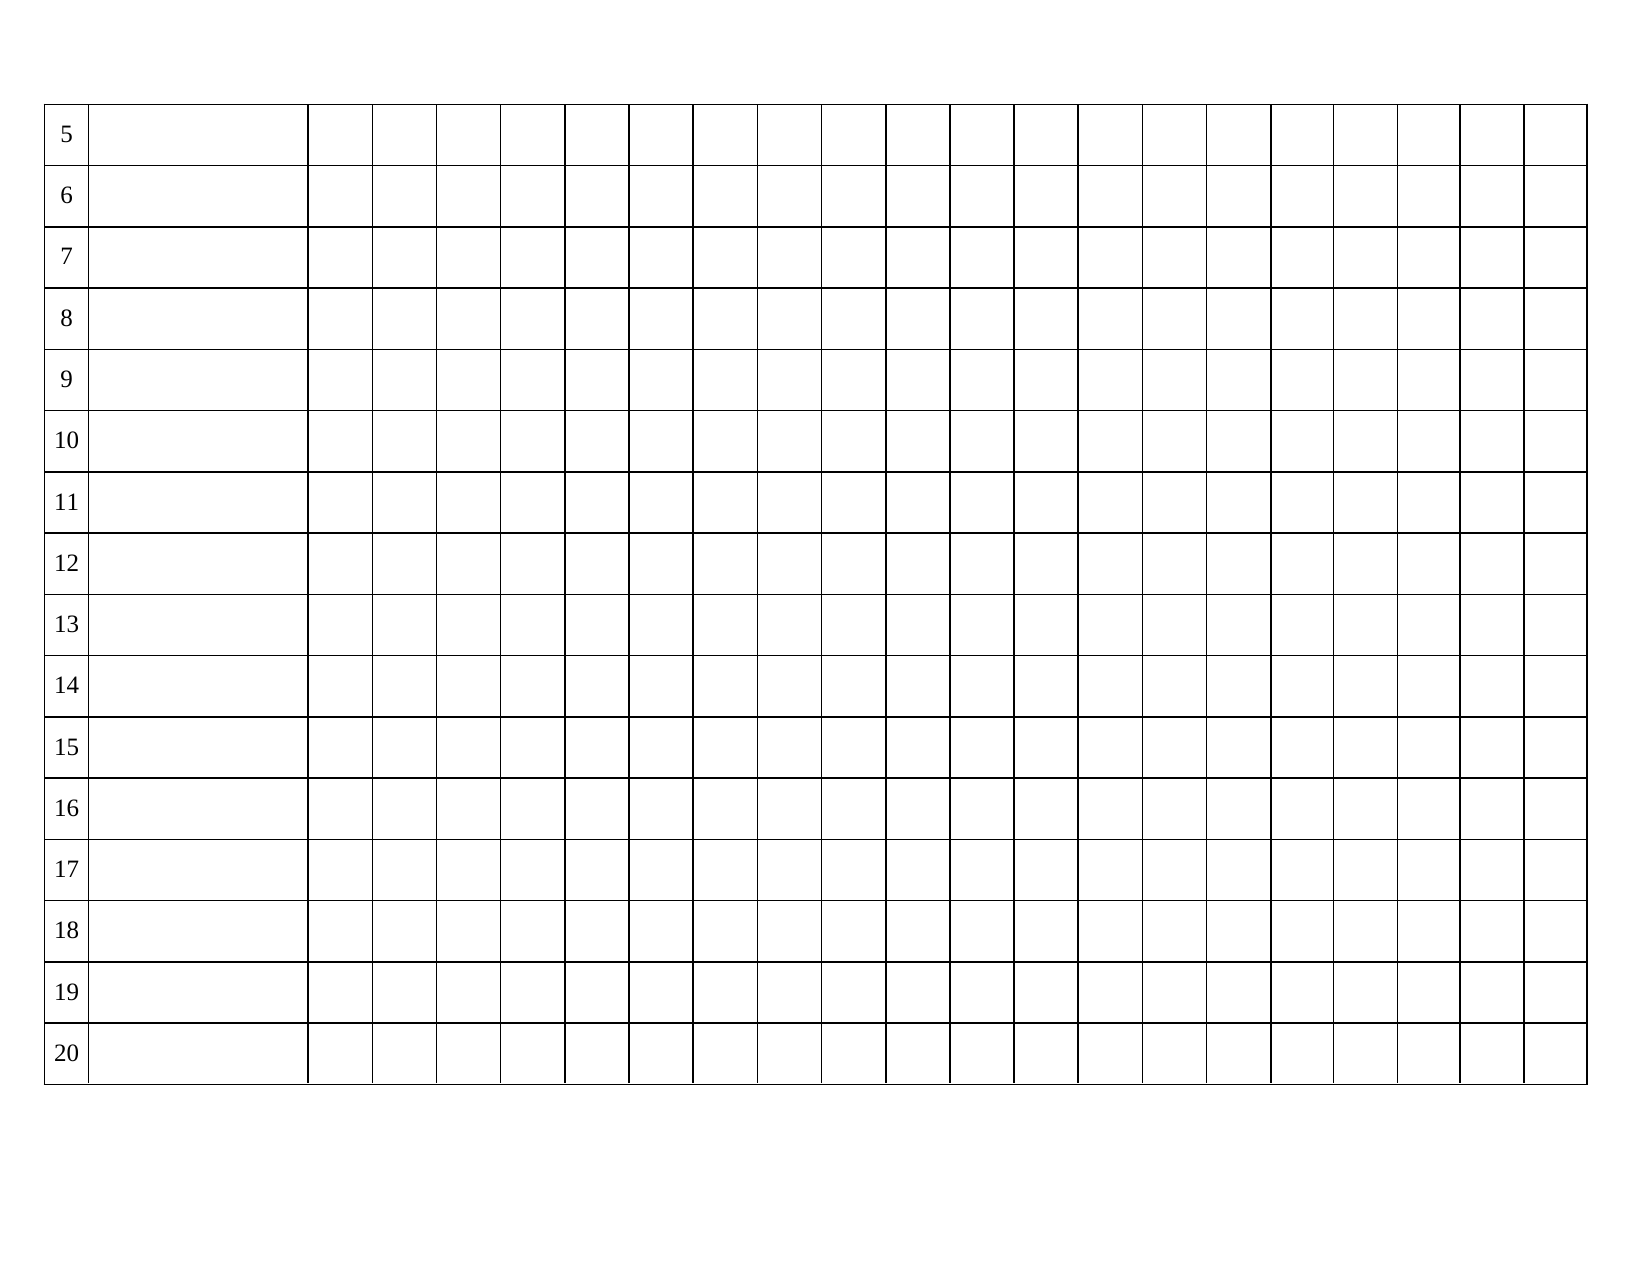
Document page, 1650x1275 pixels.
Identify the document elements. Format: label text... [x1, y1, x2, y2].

table_cell [89, 534, 307, 593]
table_cell [822, 350, 885, 410]
table_cell [694, 595, 757, 655]
table_cell [1272, 105, 1333, 165]
table_cell [1398, 656, 1459, 716]
table_cell 5 [45, 105, 88, 165]
table_cell [758, 534, 821, 593]
table_cell [501, 473, 564, 532]
table_cell [1143, 840, 1206, 900]
table_cell [822, 473, 885, 532]
table_cell [1143, 166, 1206, 226]
table_cell [1015, 166, 1077, 226]
table_cell [758, 840, 821, 900]
table_cell [887, 350, 949, 410]
table_cell 20 [45, 1024, 88, 1083]
table_cell [373, 840, 436, 900]
table_cell [1143, 105, 1206, 165]
table_cell [501, 840, 564, 900]
table_cell [1015, 779, 1077, 838]
table_cell [1143, 718, 1206, 777]
table_cell [1525, 473, 1586, 532]
table_cell [1461, 840, 1523, 900]
table_cell [758, 473, 821, 532]
table_cell [1334, 595, 1397, 655]
table_cell 14 [45, 656, 88, 716]
table_cell [309, 963, 372, 1022]
table_cell [309, 901, 372, 961]
table_cell [758, 595, 821, 655]
table_cell [1079, 166, 1142, 226]
table_cell [1398, 289, 1459, 348]
table_cell [1334, 1024, 1397, 1083]
table_cell [566, 1024, 628, 1083]
table_cell [1398, 166, 1459, 226]
table_cell 19 [45, 963, 88, 1022]
table_cell [1525, 656, 1586, 716]
table_cell [951, 901, 1013, 961]
table_cell [1525, 166, 1586, 226]
table_cell [1015, 534, 1077, 593]
table_cell [1334, 473, 1397, 532]
table_cell [437, 840, 500, 900]
table_cell [1461, 411, 1523, 471]
table_cell [373, 228, 436, 287]
table_cell [694, 473, 757, 532]
table_cell 12 [45, 534, 88, 593]
table_cell [1334, 718, 1397, 777]
table_cell [1143, 350, 1206, 410]
table_cell [1079, 1024, 1142, 1083]
table_cell [309, 166, 372, 226]
table_cell [309, 289, 372, 348]
table_cell [373, 963, 436, 1022]
table_cell [1398, 411, 1459, 471]
table_cell [309, 228, 372, 287]
table_cell [566, 595, 628, 655]
table_cell [1525, 228, 1586, 287]
table_cell [1334, 350, 1397, 410]
table_cell [501, 534, 564, 593]
table_cell [1079, 840, 1142, 900]
table_cell [1461, 534, 1523, 593]
table_cell [373, 105, 436, 165]
table_cell [1079, 963, 1142, 1022]
table_cell [758, 963, 821, 1022]
table_cell [1143, 228, 1206, 287]
table_cell [1398, 963, 1459, 1022]
table_cell [1272, 718, 1333, 777]
table_cell [1398, 718, 1459, 777]
table_cell [566, 105, 628, 165]
table_cell [566, 840, 628, 900]
table_cell [758, 411, 821, 471]
table_cell [437, 350, 500, 410]
table_cell [437, 779, 500, 838]
table_cell [1461, 656, 1523, 716]
table_cell [951, 1024, 1013, 1083]
table_cell [1525, 350, 1586, 410]
table_cell [1461, 350, 1523, 410]
table_cell [1525, 105, 1586, 165]
table_cell [887, 901, 949, 961]
table_cell [373, 1024, 436, 1083]
table_cell [1398, 105, 1459, 165]
table_cell [309, 656, 372, 716]
table_cell [630, 166, 692, 226]
table_cell [1272, 840, 1333, 900]
table_cell [822, 166, 885, 226]
table_cell [1079, 656, 1142, 716]
table_cell [758, 718, 821, 777]
table_cell [1272, 963, 1333, 1022]
table_cell [1143, 411, 1206, 471]
table_cell [89, 105, 307, 165]
table_cell [1207, 350, 1270, 410]
table_cell [309, 595, 372, 655]
table_cell [630, 718, 692, 777]
table_cell [887, 1024, 949, 1083]
table_cell [1207, 289, 1270, 348]
table_cell [1461, 228, 1523, 287]
table_cell [1207, 534, 1270, 593]
table_cell [1398, 595, 1459, 655]
table_cell [373, 166, 436, 226]
table_cell 15 [45, 718, 88, 777]
table_cell [1461, 595, 1523, 655]
table_cell [437, 963, 500, 1022]
table_cell [501, 718, 564, 777]
table_cell [309, 473, 372, 532]
table_cell [89, 595, 307, 655]
table_cell [501, 289, 564, 348]
table_cell [1207, 228, 1270, 287]
table_cell [1272, 595, 1333, 655]
table_cell [501, 901, 564, 961]
table_cell [1207, 901, 1270, 961]
table_cell 16 [45, 779, 88, 838]
table_cell [1015, 350, 1077, 410]
table_cell [694, 166, 757, 226]
table_cell [822, 534, 885, 593]
table_cell [630, 901, 692, 961]
table_cell 9 [45, 350, 88, 410]
table_cell [1015, 1024, 1077, 1083]
table_cell [1334, 228, 1397, 287]
table_cell [1079, 105, 1142, 165]
table_cell [822, 228, 885, 287]
table_cell [1272, 228, 1333, 287]
table_cell [1461, 473, 1523, 532]
table_cell [822, 289, 885, 348]
table_cell [501, 963, 564, 1022]
table_cell [89, 1024, 307, 1083]
table_cell [1207, 1024, 1270, 1083]
table_cell [89, 166, 307, 226]
table_cell [887, 963, 949, 1022]
table_cell [822, 901, 885, 961]
table_cell [89, 411, 307, 471]
table_cell [309, 350, 372, 410]
table_cell [89, 473, 307, 532]
table_cell 8 [45, 289, 88, 348]
table_cell [89, 228, 307, 287]
table_cell [437, 534, 500, 593]
table_cell [373, 656, 436, 716]
table_cell [758, 289, 821, 348]
table_cell [501, 105, 564, 165]
table_cell [1272, 166, 1333, 226]
table_cell [1143, 1024, 1206, 1083]
table_cell [437, 228, 500, 287]
table_cell [694, 901, 757, 961]
table_cell [437, 166, 500, 226]
table_cell [566, 779, 628, 838]
table_cell [758, 656, 821, 716]
table_cell [887, 534, 949, 593]
table_cell [758, 228, 821, 287]
table_cell [951, 534, 1013, 593]
table_cell [1207, 963, 1270, 1022]
table_cell [1079, 228, 1142, 287]
table_cell [1015, 105, 1077, 165]
table_cell [1461, 289, 1523, 348]
table_cell [694, 350, 757, 410]
table_cell [501, 350, 564, 410]
table_cell [630, 289, 692, 348]
table_cell [309, 411, 372, 471]
table_cell [373, 473, 436, 532]
table_cell [951, 963, 1013, 1022]
table_cell [373, 901, 436, 961]
table_cell [1334, 411, 1397, 471]
table_cell [309, 718, 372, 777]
table_cell [1143, 534, 1206, 593]
table_cell [1143, 779, 1206, 838]
table_cell [1207, 473, 1270, 532]
table_cell [566, 534, 628, 593]
table_cell [1272, 350, 1333, 410]
table_cell [758, 779, 821, 838]
table_cell [1207, 411, 1270, 471]
table_cell [1334, 779, 1397, 838]
table_cell [1461, 166, 1523, 226]
table_cell [89, 901, 307, 961]
table_cell [566, 901, 628, 961]
table_cell [951, 595, 1013, 655]
table_cell [758, 105, 821, 165]
table_cell [1525, 901, 1586, 961]
table_cell [951, 289, 1013, 348]
table_cell [373, 350, 436, 410]
table_cell [1334, 901, 1397, 961]
table_cell 7 [45, 228, 88, 287]
table_cell 18 [45, 901, 88, 961]
table_cell [1272, 656, 1333, 716]
table_cell [1525, 411, 1586, 471]
table_cell [1143, 656, 1206, 716]
table_cell [758, 1024, 821, 1083]
table_cell [89, 840, 307, 900]
table_cell [309, 1024, 372, 1083]
table_cell [373, 534, 436, 593]
table_cell [1207, 840, 1270, 900]
table_cell [89, 779, 307, 838]
table_cell [694, 411, 757, 471]
table_cell [437, 595, 500, 655]
table_cell [1525, 963, 1586, 1022]
table_cell [1272, 1024, 1333, 1083]
table_cell [951, 350, 1013, 410]
table_cell [630, 1024, 692, 1083]
table_cell [566, 411, 628, 471]
table_cell [1525, 779, 1586, 838]
table_cell [1207, 656, 1270, 716]
table_cell [694, 963, 757, 1022]
table_cell [501, 779, 564, 838]
table_cell [951, 228, 1013, 287]
table_cell [501, 595, 564, 655]
table_cell [951, 105, 1013, 165]
table_cell [1398, 840, 1459, 900]
table_cell [887, 595, 949, 655]
table_cell [1398, 228, 1459, 287]
table_cell [630, 840, 692, 900]
table_cell [1461, 963, 1523, 1022]
table_cell [501, 656, 564, 716]
table_cell [1525, 1024, 1586, 1083]
table_cell [1272, 411, 1333, 471]
table_cell [630, 779, 692, 838]
table_cell 10 [45, 411, 88, 471]
table_cell [1398, 350, 1459, 410]
table_cell [630, 656, 692, 716]
table_cell [822, 840, 885, 900]
table_cell [373, 718, 436, 777]
table_cell [822, 656, 885, 716]
table_cell [566, 289, 628, 348]
table_cell [822, 411, 885, 471]
table_cell 11 [45, 473, 88, 532]
table_cell [694, 1024, 757, 1083]
table_cell [1334, 963, 1397, 1022]
table_cell [1079, 473, 1142, 532]
table_cell [694, 534, 757, 593]
table_cell [951, 779, 1013, 838]
table_cell [437, 105, 500, 165]
table_cell [1334, 166, 1397, 226]
table_cell [887, 411, 949, 471]
table_cell [1461, 779, 1523, 838]
table_cell [437, 289, 500, 348]
table_cell [822, 1024, 885, 1083]
table_cell [1398, 901, 1459, 961]
table_cell [1143, 595, 1206, 655]
table_cell [1207, 718, 1270, 777]
table_cell [1398, 779, 1459, 838]
table_cell [1525, 840, 1586, 900]
table_cell [1015, 595, 1077, 655]
table_cell [1079, 595, 1142, 655]
table_cell [1015, 228, 1077, 287]
table_cell [1015, 473, 1077, 532]
table_cell [1143, 963, 1206, 1022]
table_cell [1525, 595, 1586, 655]
table_cell [887, 105, 949, 165]
table_cell [1207, 595, 1270, 655]
table_cell 6 [45, 166, 88, 226]
table_cell [630, 473, 692, 532]
table_cell [437, 718, 500, 777]
table_cell [822, 779, 885, 838]
table_cell [566, 350, 628, 410]
table_cell [694, 718, 757, 777]
table_cell [1461, 1024, 1523, 1083]
table_cell [822, 595, 885, 655]
table_cell [437, 411, 500, 471]
table_cell [887, 228, 949, 287]
table_cell [694, 289, 757, 348]
table_cell [1334, 105, 1397, 165]
table_cell [758, 901, 821, 961]
table_cell [951, 718, 1013, 777]
table_cell [887, 473, 949, 532]
table_cell [1461, 901, 1523, 961]
table_cell [1334, 656, 1397, 716]
table_cell [1525, 718, 1586, 777]
table_cell [1207, 105, 1270, 165]
table_cell [1272, 473, 1333, 532]
table_cell [887, 779, 949, 838]
table_cell [951, 166, 1013, 226]
table_cell [1525, 289, 1586, 348]
table_cell [1079, 779, 1142, 838]
table_cell [1334, 289, 1397, 348]
table_cell [437, 473, 500, 532]
table_cell [1143, 289, 1206, 348]
table_cell [437, 656, 500, 716]
table_cell [951, 411, 1013, 471]
table_cell [822, 105, 885, 165]
table_cell [89, 350, 307, 410]
table_cell [630, 963, 692, 1022]
table_cell [566, 656, 628, 716]
table_cell [822, 718, 885, 777]
table_cell [630, 350, 692, 410]
table_cell [951, 656, 1013, 716]
table_cell [694, 656, 757, 716]
table_cell [1079, 901, 1142, 961]
table_cell [1272, 901, 1333, 961]
table_cell [887, 289, 949, 348]
table_cell [501, 1024, 564, 1083]
table_cell [566, 963, 628, 1022]
table_cell [1272, 779, 1333, 838]
table_cell [89, 963, 307, 1022]
table_cell [951, 473, 1013, 532]
table_cell [951, 840, 1013, 900]
table_cell [694, 105, 757, 165]
table_cell [630, 595, 692, 655]
table_cell [89, 656, 307, 716]
table_cell 17 [45, 840, 88, 900]
table_cell [758, 350, 821, 410]
table_cell [1398, 534, 1459, 593]
table_cell [630, 534, 692, 593]
table_cell [501, 166, 564, 226]
table_cell [1015, 656, 1077, 716]
table_cell [822, 963, 885, 1022]
table_cell [1272, 289, 1333, 348]
table_cell [1143, 473, 1206, 532]
table_cell [1079, 350, 1142, 410]
table_cell [437, 901, 500, 961]
table_cell [1079, 289, 1142, 348]
table_cell [630, 411, 692, 471]
table_cell [694, 840, 757, 900]
table_cell [1079, 411, 1142, 471]
table_cell [501, 411, 564, 471]
table_cell [1015, 840, 1077, 900]
table_cell [694, 779, 757, 838]
table_cell [437, 1024, 500, 1083]
table_cell [566, 228, 628, 287]
table_cell [887, 718, 949, 777]
table_cell [1461, 718, 1523, 777]
table_cell [501, 228, 564, 287]
table_cell [694, 228, 757, 287]
table_cell [1143, 901, 1206, 961]
table_cell [89, 718, 307, 777]
table_cell [566, 473, 628, 532]
table_cell [89, 289, 307, 348]
table_cell [1015, 718, 1077, 777]
table_cell [1207, 779, 1270, 838]
table_cell [887, 840, 949, 900]
table_cell [630, 228, 692, 287]
table_cell [887, 166, 949, 226]
table_cell [309, 840, 372, 900]
table_cell [1272, 534, 1333, 593]
table_cell [566, 166, 628, 226]
table_cell [373, 289, 436, 348]
table_cell [1398, 473, 1459, 532]
table_cell [1015, 411, 1077, 471]
table_cell [309, 534, 372, 593]
table_cell [309, 105, 372, 165]
table_cell [887, 656, 949, 716]
table_cell [1461, 105, 1523, 165]
table_cell [1525, 534, 1586, 593]
table_cell [1015, 901, 1077, 961]
table_cell [758, 166, 821, 226]
table_cell [1334, 840, 1397, 900]
table_cell [373, 779, 436, 838]
table_cell [566, 718, 628, 777]
table_cell [1015, 289, 1077, 348]
table_cell 13 [45, 595, 88, 655]
table_cell [1398, 1024, 1459, 1083]
table_cell [1079, 718, 1142, 777]
table_cell [1079, 534, 1142, 593]
table_cell [373, 595, 436, 655]
table_cell [1015, 963, 1077, 1022]
table_cell [630, 105, 692, 165]
table_cell [1207, 166, 1270, 226]
table_cell [1334, 534, 1397, 593]
table_cell [373, 411, 436, 471]
table_cell [309, 779, 372, 838]
